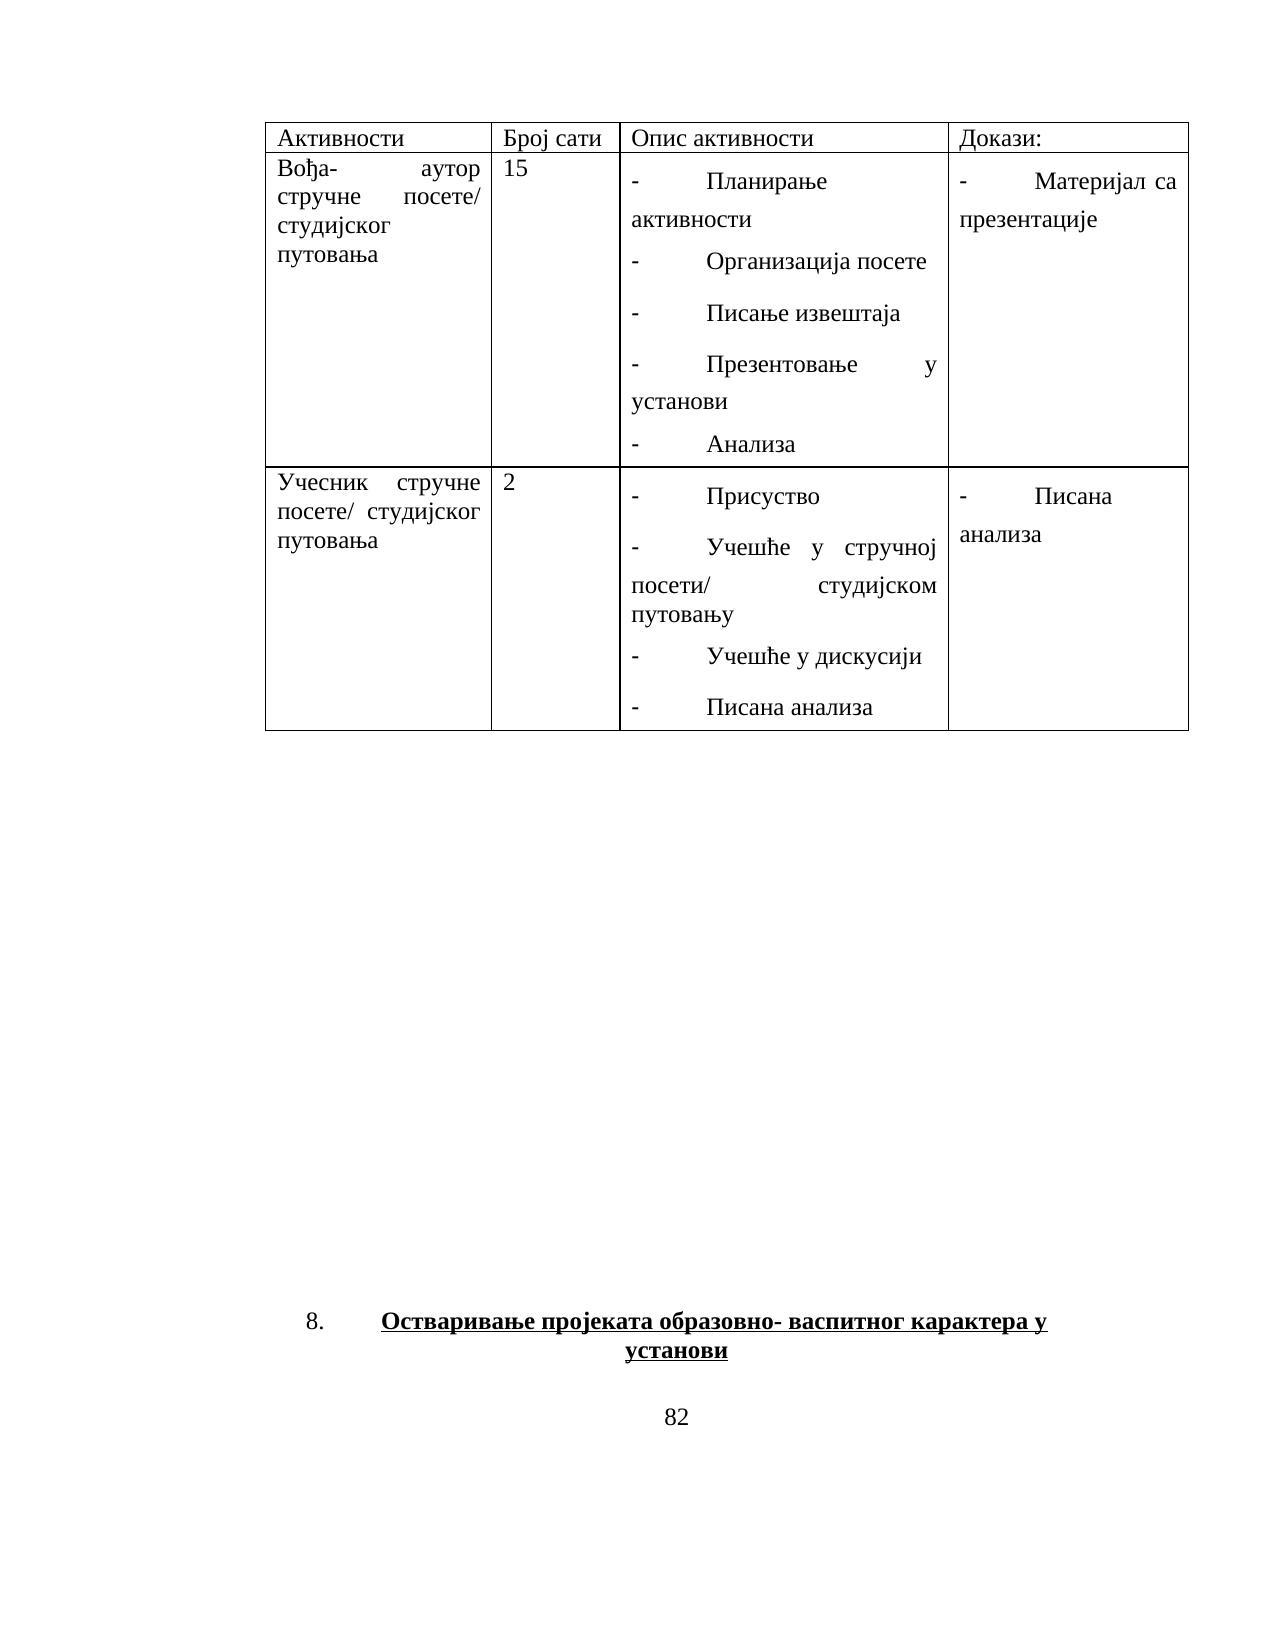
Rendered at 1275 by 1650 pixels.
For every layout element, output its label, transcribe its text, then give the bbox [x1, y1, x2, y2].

table_cell Писана анализа [949, 468, 1188, 730]
table_cell Материјал са презентације [949, 153, 1188, 466]
table_header Докази: [949, 123, 1188, 152]
table_cell Учесник стручне посете/ студијског путовања [266, 468, 491, 730]
table_cell Вођа- аутор стручне посете/ студијског путовања [266, 153, 491, 466]
table_header Активности [266, 123, 491, 152]
table_header Опис активности [621, 123, 948, 152]
table_cell 2 [492, 468, 619, 730]
list Остваривање пројеката образовно- васпитног карактера у установи [266, 1306, 1087, 1363]
table_cell Планирање активности Организација посете Писање извештаја Презентовање у установи Анализа [621, 153, 948, 466]
table_cell 15 [492, 153, 619, 466]
table_cell Присуство Учешће у стручној посети/ студијском путовању Учешће у дискусији Писана анализа [621, 468, 948, 730]
table_header Број сати [492, 123, 619, 152]
